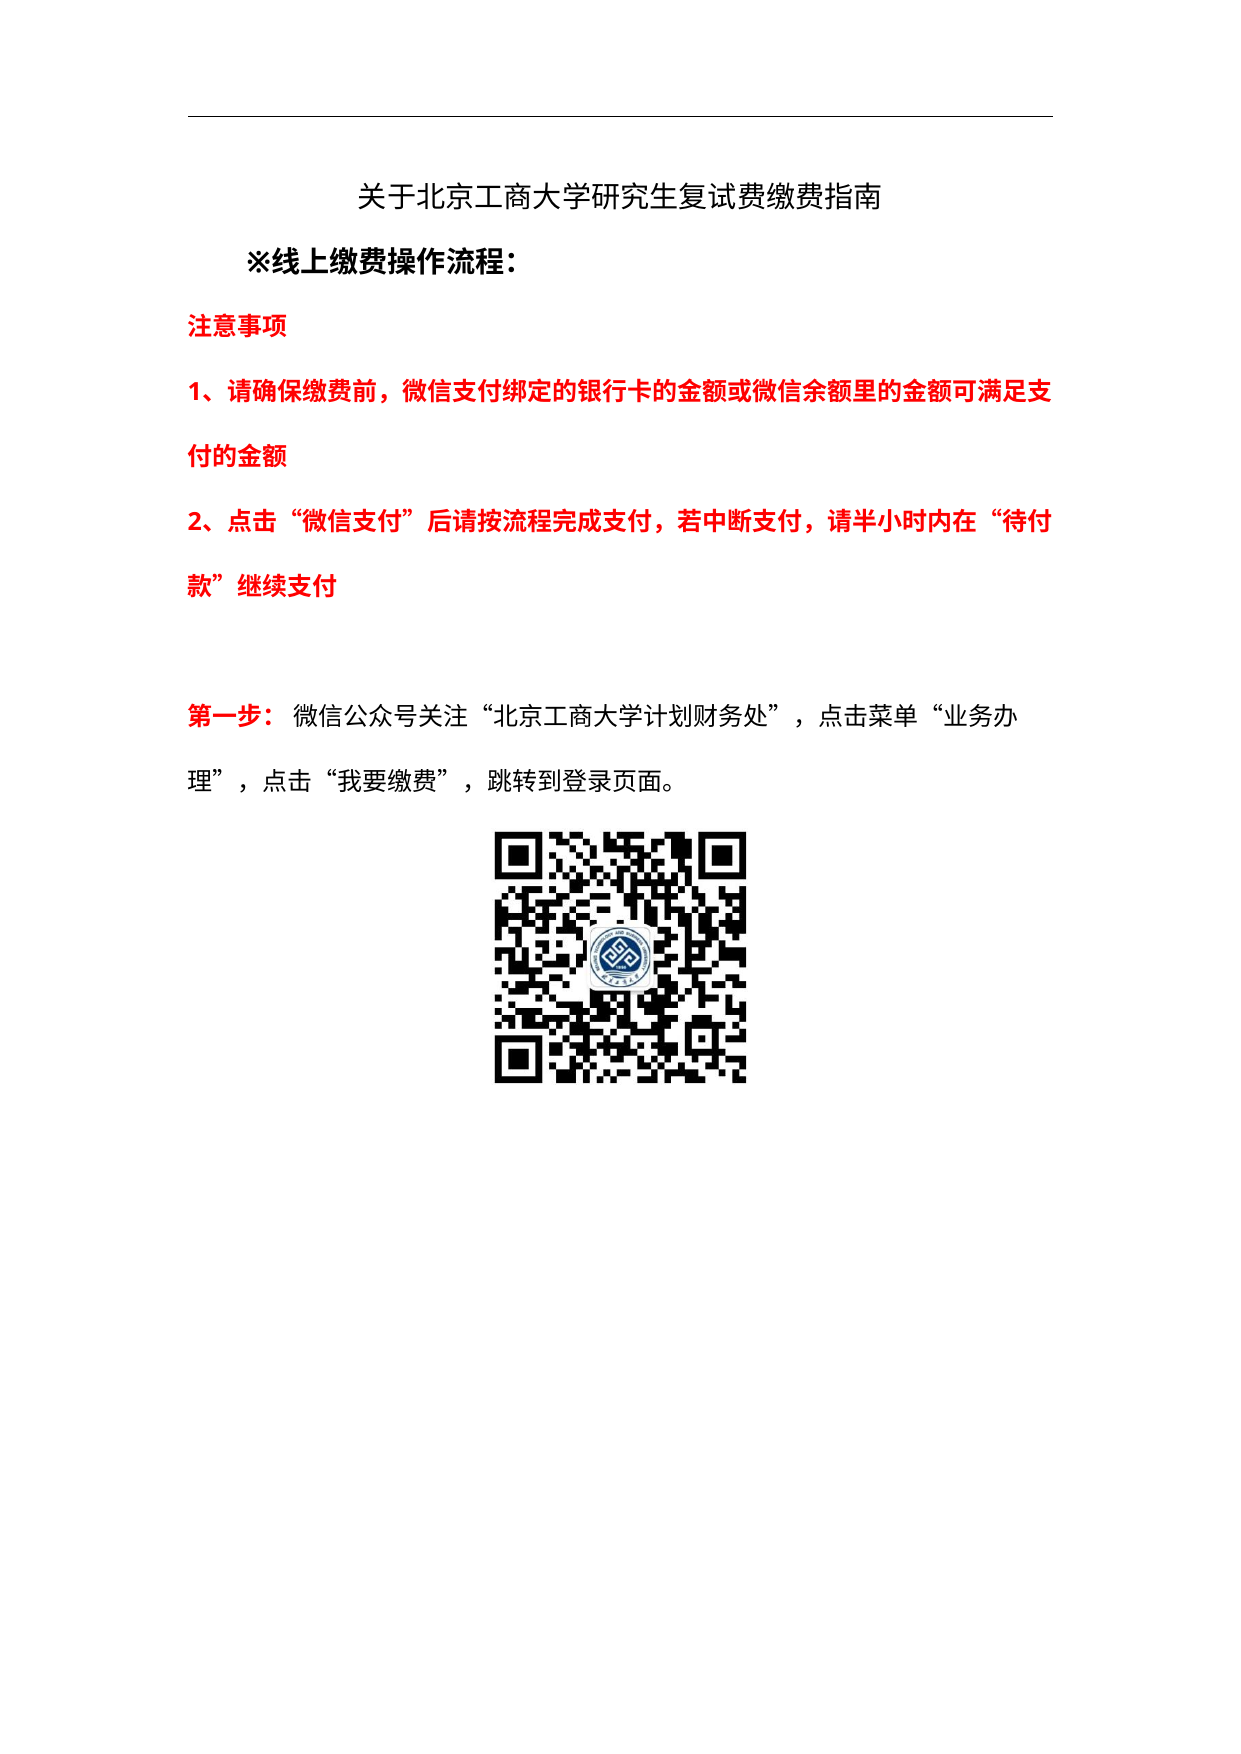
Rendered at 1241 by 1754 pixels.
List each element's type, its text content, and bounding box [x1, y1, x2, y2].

text 关于北京工商大学研究生复试费缴费指南 [187, 162, 1053, 227]
text 2、点击“微信支付”后请按流程完成支付，若中断支付，请半小时内在“待付款”继续支付 [187, 487, 1053, 617]
text 注意事项 [187, 292, 1053, 357]
text 第一步： 微信公众号关注“北京工商大学计划财务处”，点击菜单“业务办理”，点击“我要缴费”，跳转到登录页面。 [187, 682, 1053, 812]
text ※线上缴费操作流程： [187, 227, 1053, 292]
text 1、请确保缴费前，微信支付绑定的银行卡的金额或微信余额里的金额可满足支付的金额 [187, 357, 1053, 487]
picture [474, 812, 766, 1103]
